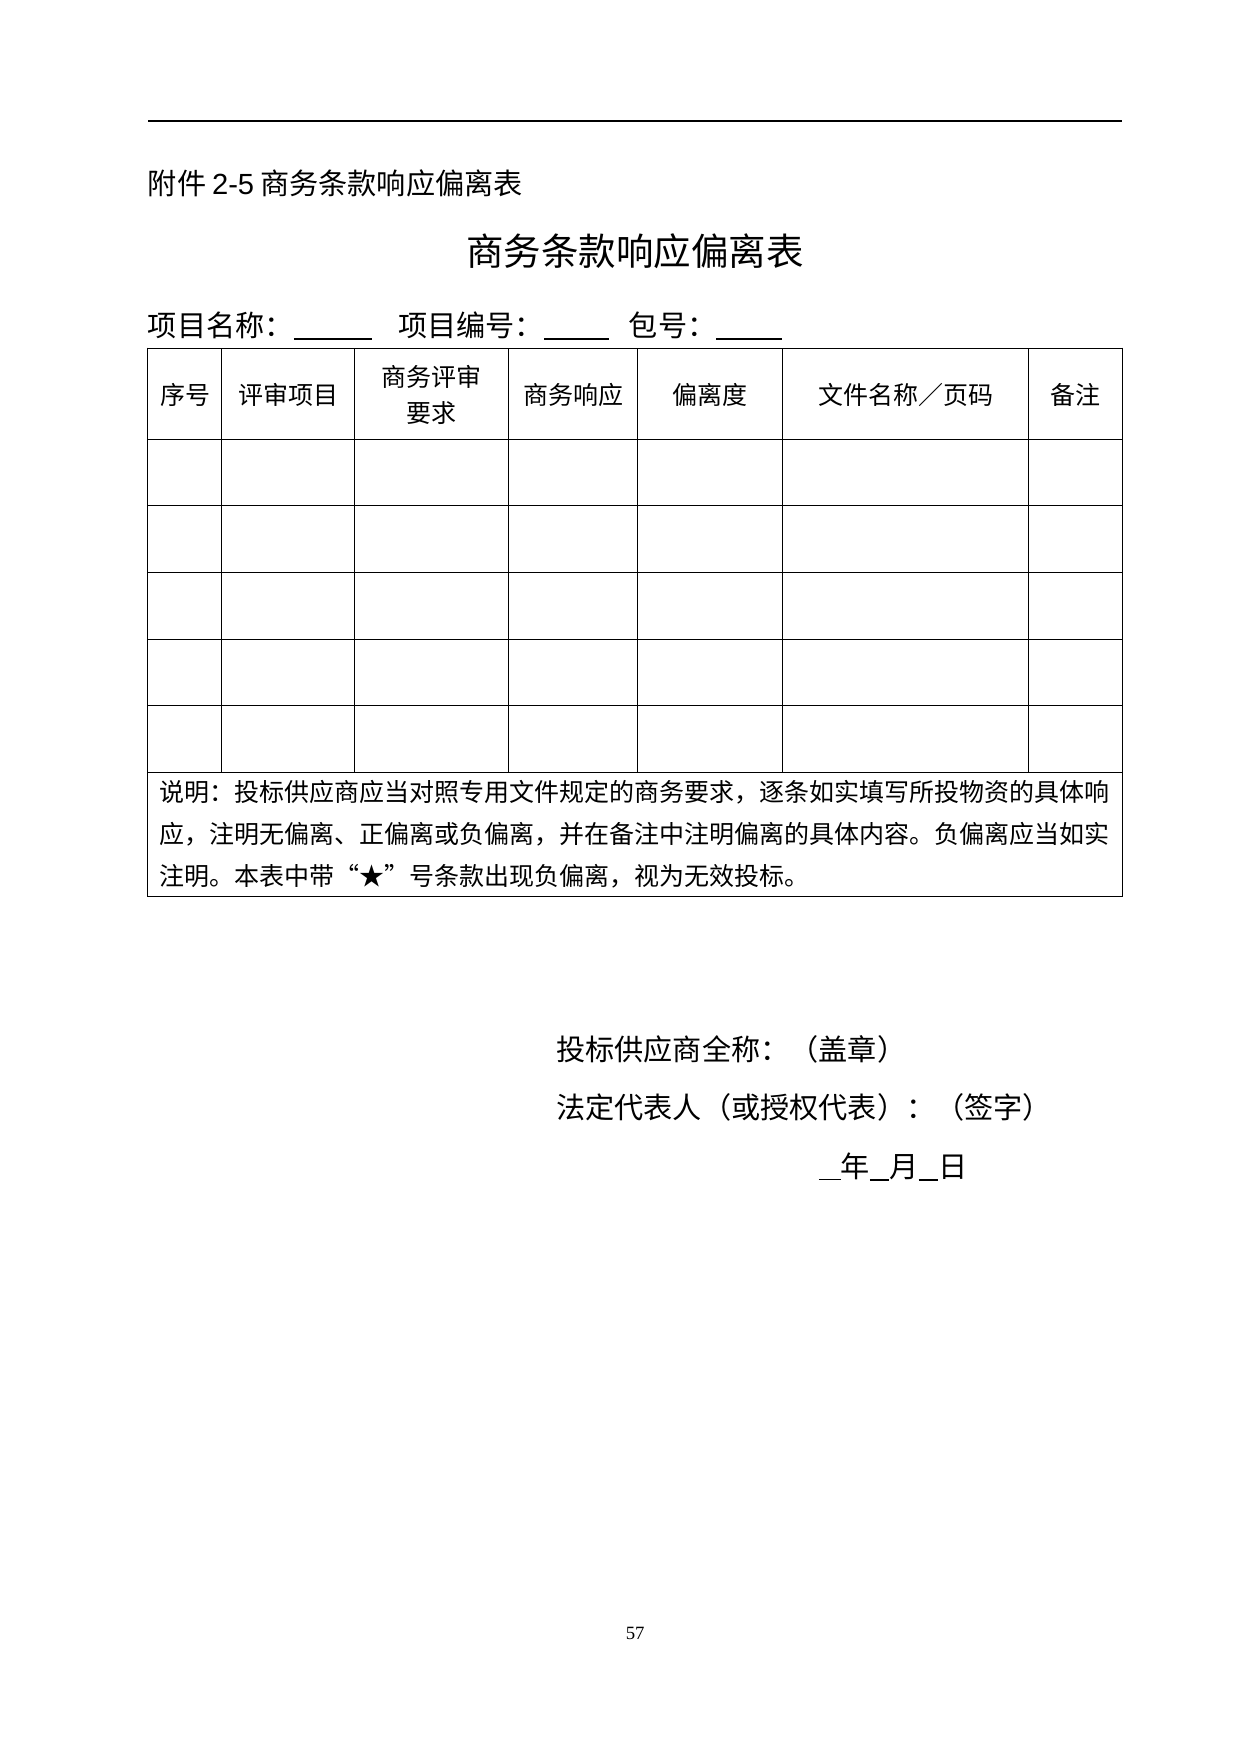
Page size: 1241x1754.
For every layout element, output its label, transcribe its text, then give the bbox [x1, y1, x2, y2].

table_cell [355, 640, 508, 705]
table_cell [1029, 440, 1122, 505]
table_cell [1029, 706, 1122, 772]
table_cell [222, 506, 354, 572]
table_header 序号 [148, 349, 221, 439]
table_cell [355, 573, 508, 638]
text 投标供应商全称：（盖章） [148, 1014, 1122, 1072]
table_cell [509, 640, 637, 705]
text 商务条款响应偏离表 [148, 218, 1122, 277]
table_cell [355, 706, 508, 772]
table_cell [783, 640, 1028, 705]
table_cell [222, 706, 354, 772]
table_header 商务响应 [509, 349, 637, 439]
table_cell [148, 640, 221, 705]
table_cell [783, 573, 1028, 638]
table_cell 说明：投标供应商应当对照专用文件规定的商务要求，逐条如实填写所投物资的具体响应，注明无偏离、正偏离或负偏离，并在备注中注明偏离的具体内容。负偏离应当如实注明。本表中带“★”号条款出现负偏离，视为无效投标。 [148, 773, 1122, 896]
table_cell [638, 440, 782, 505]
table_header 商务评审 要求 [355, 349, 508, 439]
table_cell [509, 706, 637, 772]
text 法定代表人（或授权代表）：（签字） [148, 1072, 1122, 1130]
subtitle 附件2-5商务条款响应偏离表 [148, 148, 1122, 206]
table_header 备注 [1029, 349, 1122, 439]
table_cell [222, 573, 354, 638]
table_cell [638, 506, 782, 572]
table_cell [1029, 506, 1122, 572]
table_cell [783, 440, 1028, 505]
table_cell [148, 573, 221, 638]
table_cell [222, 440, 354, 505]
table_cell [1029, 573, 1122, 638]
table_cell [783, 506, 1028, 572]
table_cell [355, 440, 508, 505]
table_cell [1029, 640, 1122, 705]
table_header 偏离度 [638, 349, 782, 439]
table_cell [638, 640, 782, 705]
table_cell [638, 706, 782, 772]
table_cell [509, 506, 637, 572]
table_header 评审项目 [222, 349, 354, 439]
text 项目名称： 项目编号： 包号： [148, 289, 1122, 348]
table_cell [148, 706, 221, 772]
table_cell [148, 506, 221, 572]
table_cell [222, 640, 354, 705]
table_cell [783, 706, 1028, 772]
table_cell [638, 573, 782, 638]
table_cell [509, 573, 637, 638]
table_cell [148, 440, 221, 505]
table_header 文件名称∕页码 [783, 349, 1028, 439]
table_cell [509, 440, 637, 505]
table_cell [355, 506, 508, 572]
text 年 月 日 [148, 1130, 1122, 1189]
